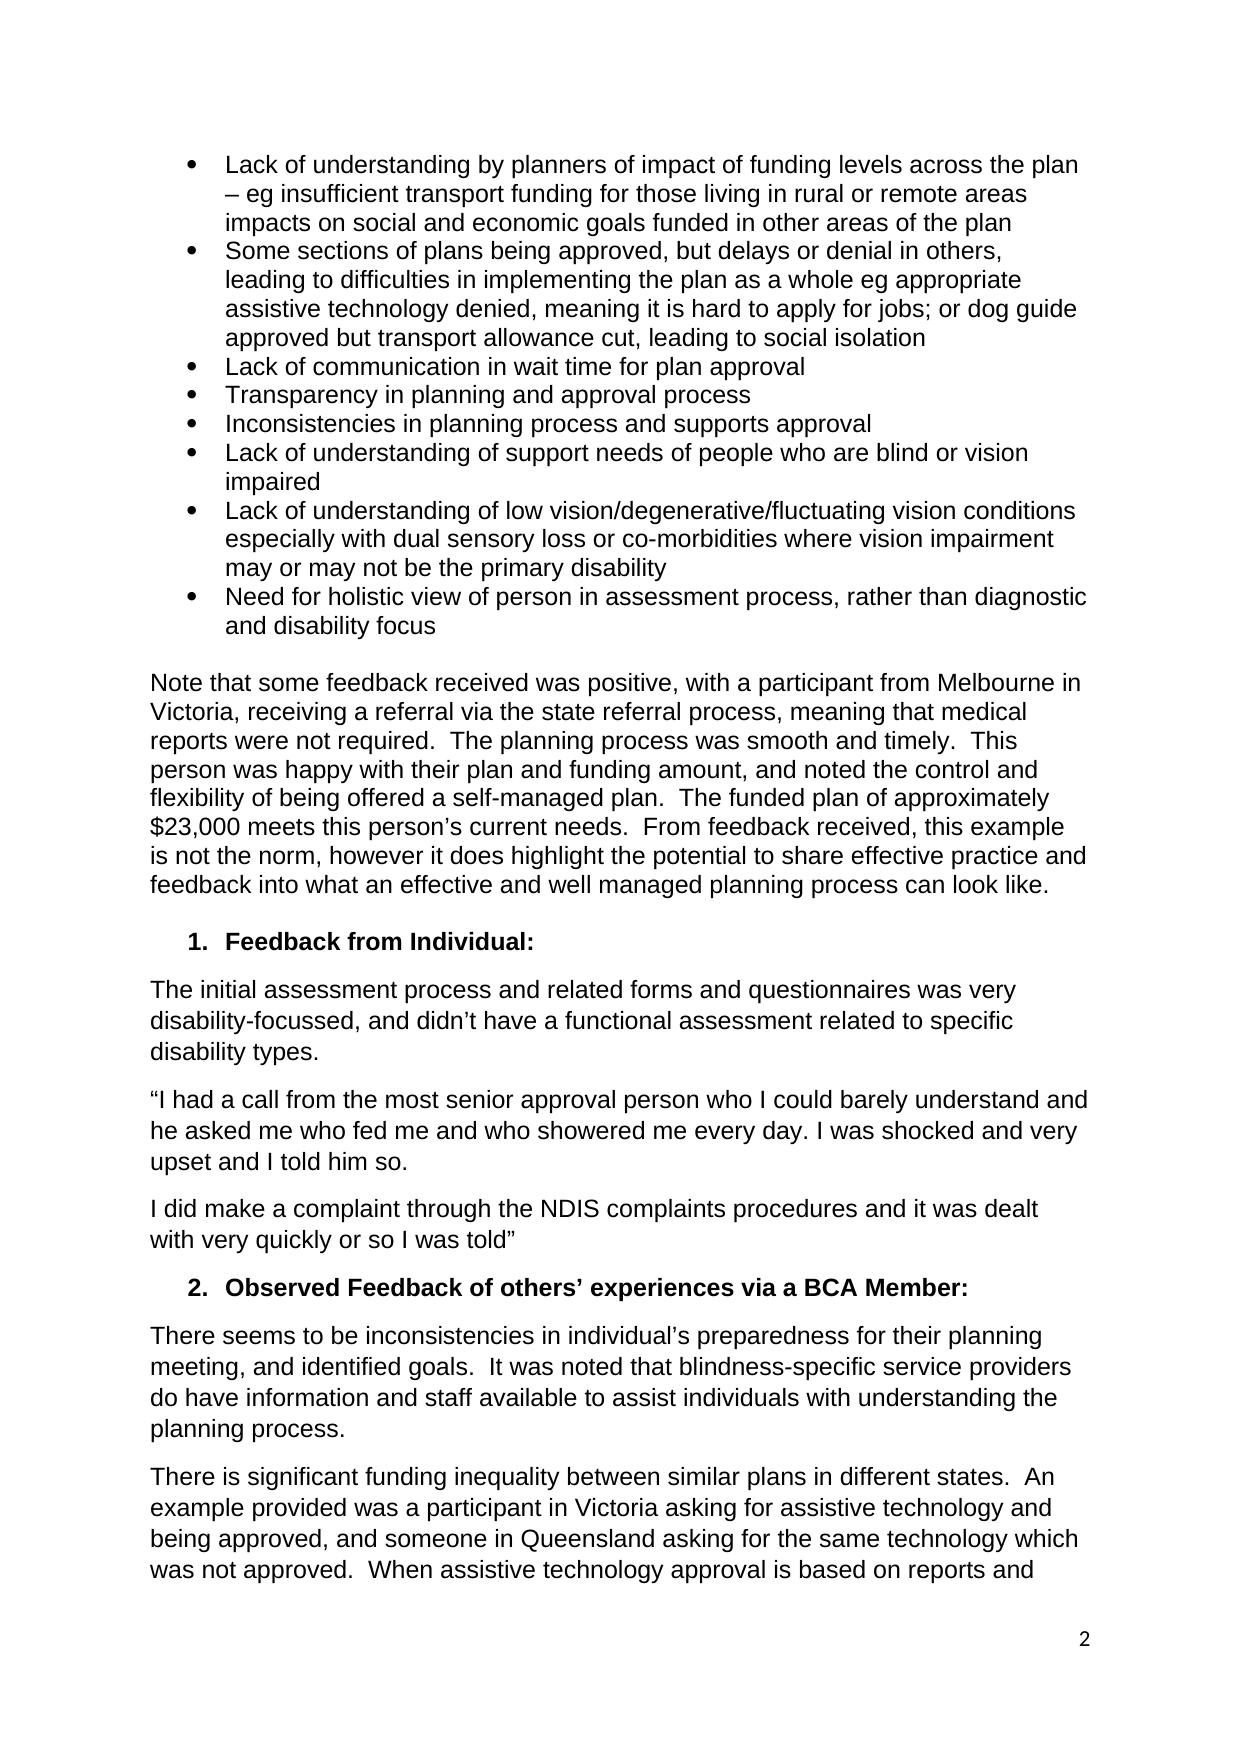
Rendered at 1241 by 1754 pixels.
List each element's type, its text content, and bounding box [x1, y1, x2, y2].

list Lack of understanding of support needs of people who are blind or vision impaired [187, 438, 1090, 496]
list Observed Feedback of others’ experiences via a BCA Member: [187, 1273, 1090, 1302]
list Lack of understanding of low vision/degenerative/fluctuating vision conditions especially with dual sensory loss or co-morbidities where vision impairment may or may not be the primary disability [187, 496, 1090, 582]
list Inconsistencies in planning process and supports approval [187, 409, 1090, 438]
text The initial assessment process and related forms and questionnaires was very disability-focussed, and didn’t have a functional assessment related to specific disability types. [150, 975, 1090, 1066]
list Feedback from Individual: [187, 927, 1090, 956]
list Transparency in planning and approval process [187, 380, 1090, 409]
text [150, 1462, 1090, 1583]
text I did make a complaint through the NDIS complaints procedures and it was dealt with very quickly or so I was told” [150, 1194, 1090, 1254]
list Need for holistic view of person in assessment process, rather than diagnostic and disability focus [187, 582, 1090, 639]
list Lack of understanding by planners of impact of funding levels across the plan – eg insufficient transport funding for those living in rural or remote areas impacts on social and economic goals funded in other areas of the plan [187, 150, 1090, 236]
list Lack of communication in wait time for plan approval [187, 351, 1090, 380]
text “I had a call from the most senior approval person who I could barely understand and he asked me who fed me and who showered me every day. I was shocked and very upset and I told him so. [150, 1084, 1090, 1175]
list Some sections of plans being approved, but delays or denial in others, leading to difficulties in implementing the plan as a whole eg appropriate assistive technology denied, meaning it is hard to apply for jobs; or dog guide approved but transport allowance cut, leading to social isolation [187, 236, 1090, 351]
text There seems to be inconsistencies in individual’s preparedness for their planning meeting, and identified goals. It was noted that blindness-specific service providers do have information and staff available to assist individuals with understanding the planning process. [150, 1321, 1090, 1443]
text Note that some feedback received was positive, with a participant from Melbourne in Victoria, receiving a referral via the state referral process, meaning that medical reports were not required. The planning process was smooth and timely. This person was happy with their plan and funding amount, and noted the control and flexibility of being offered a self-managed plan. The funded plan of approximately $23,000 meets this person’s current needs. From feedback received, this example is not the norm, however it does highlight the potential to share effective practice and feedback into what an effective and well managed planning process can look like. [150, 668, 1090, 898]
